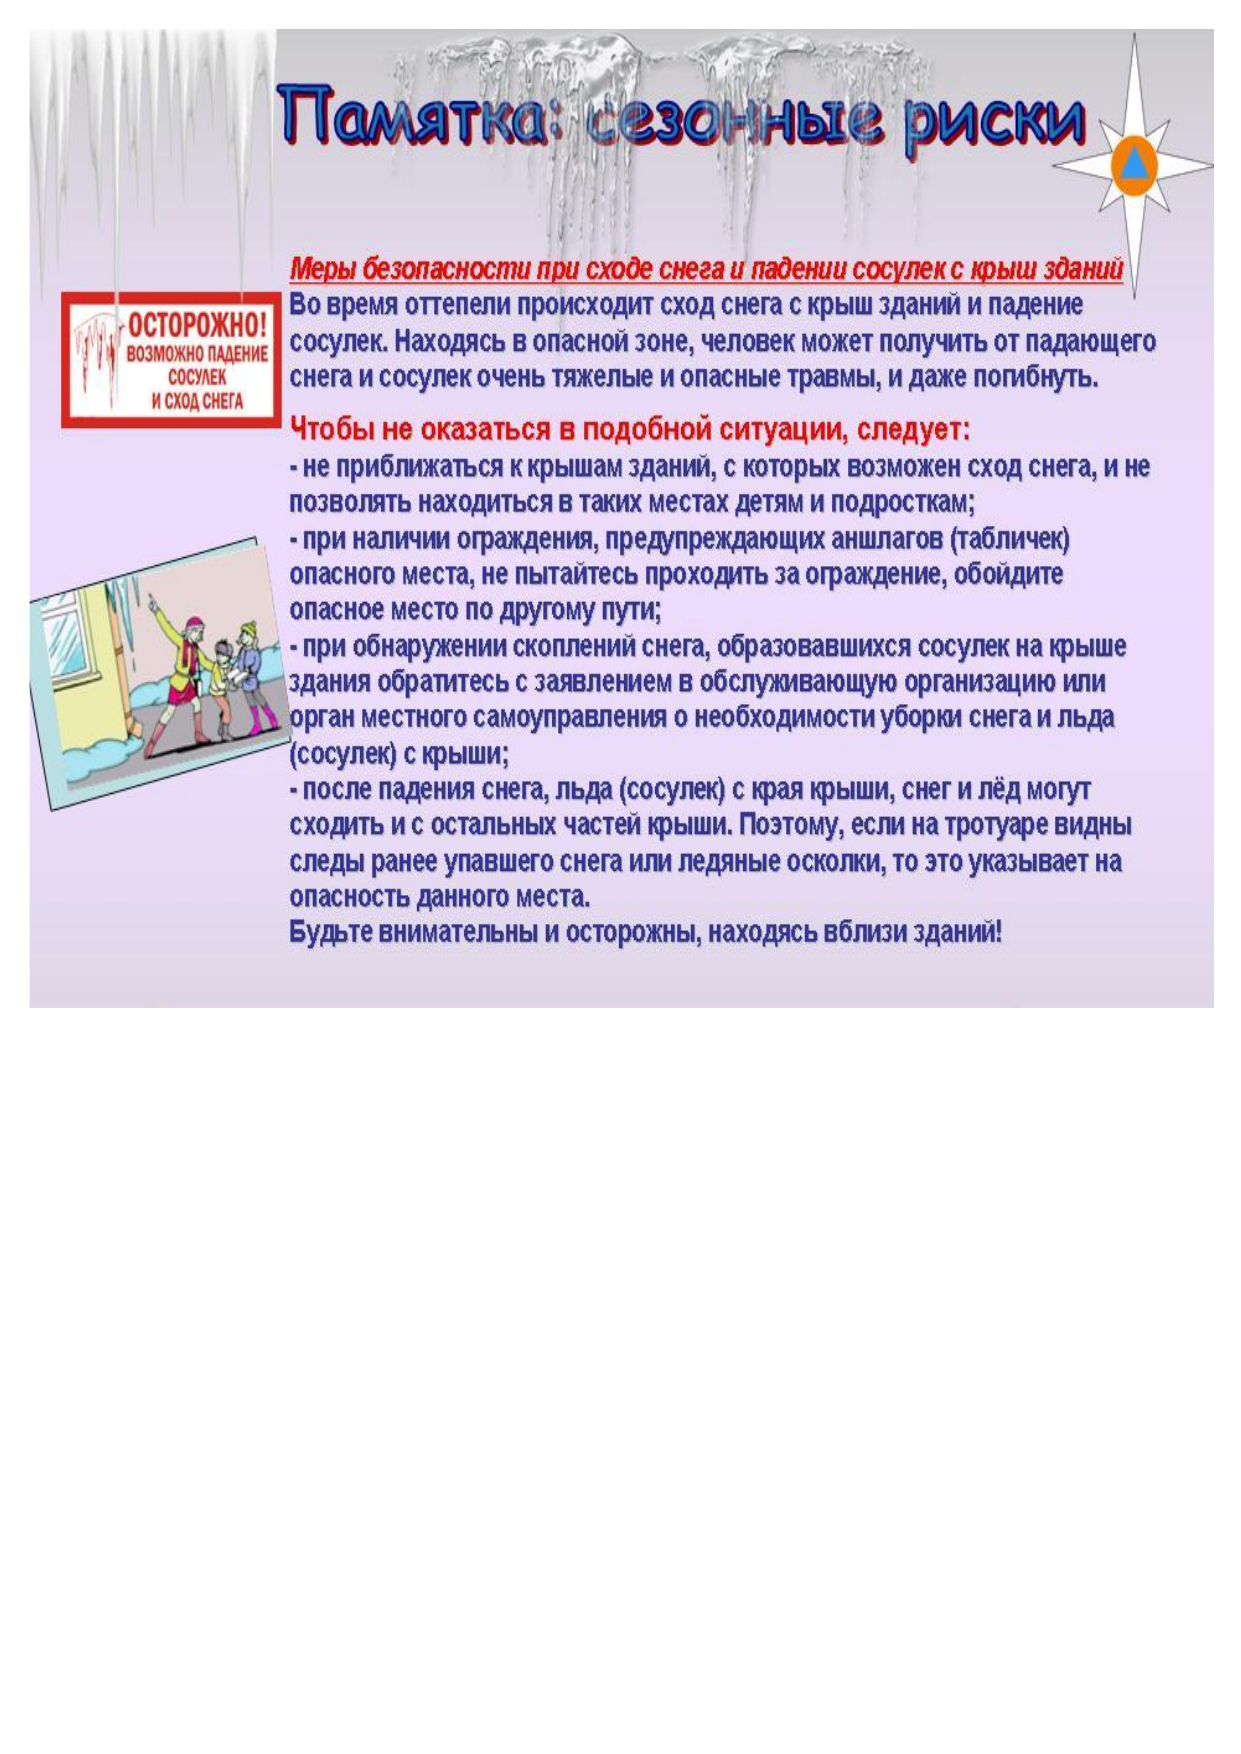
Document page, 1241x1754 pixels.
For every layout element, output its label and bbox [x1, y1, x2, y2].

picture [29, 29, 1214, 1008]
